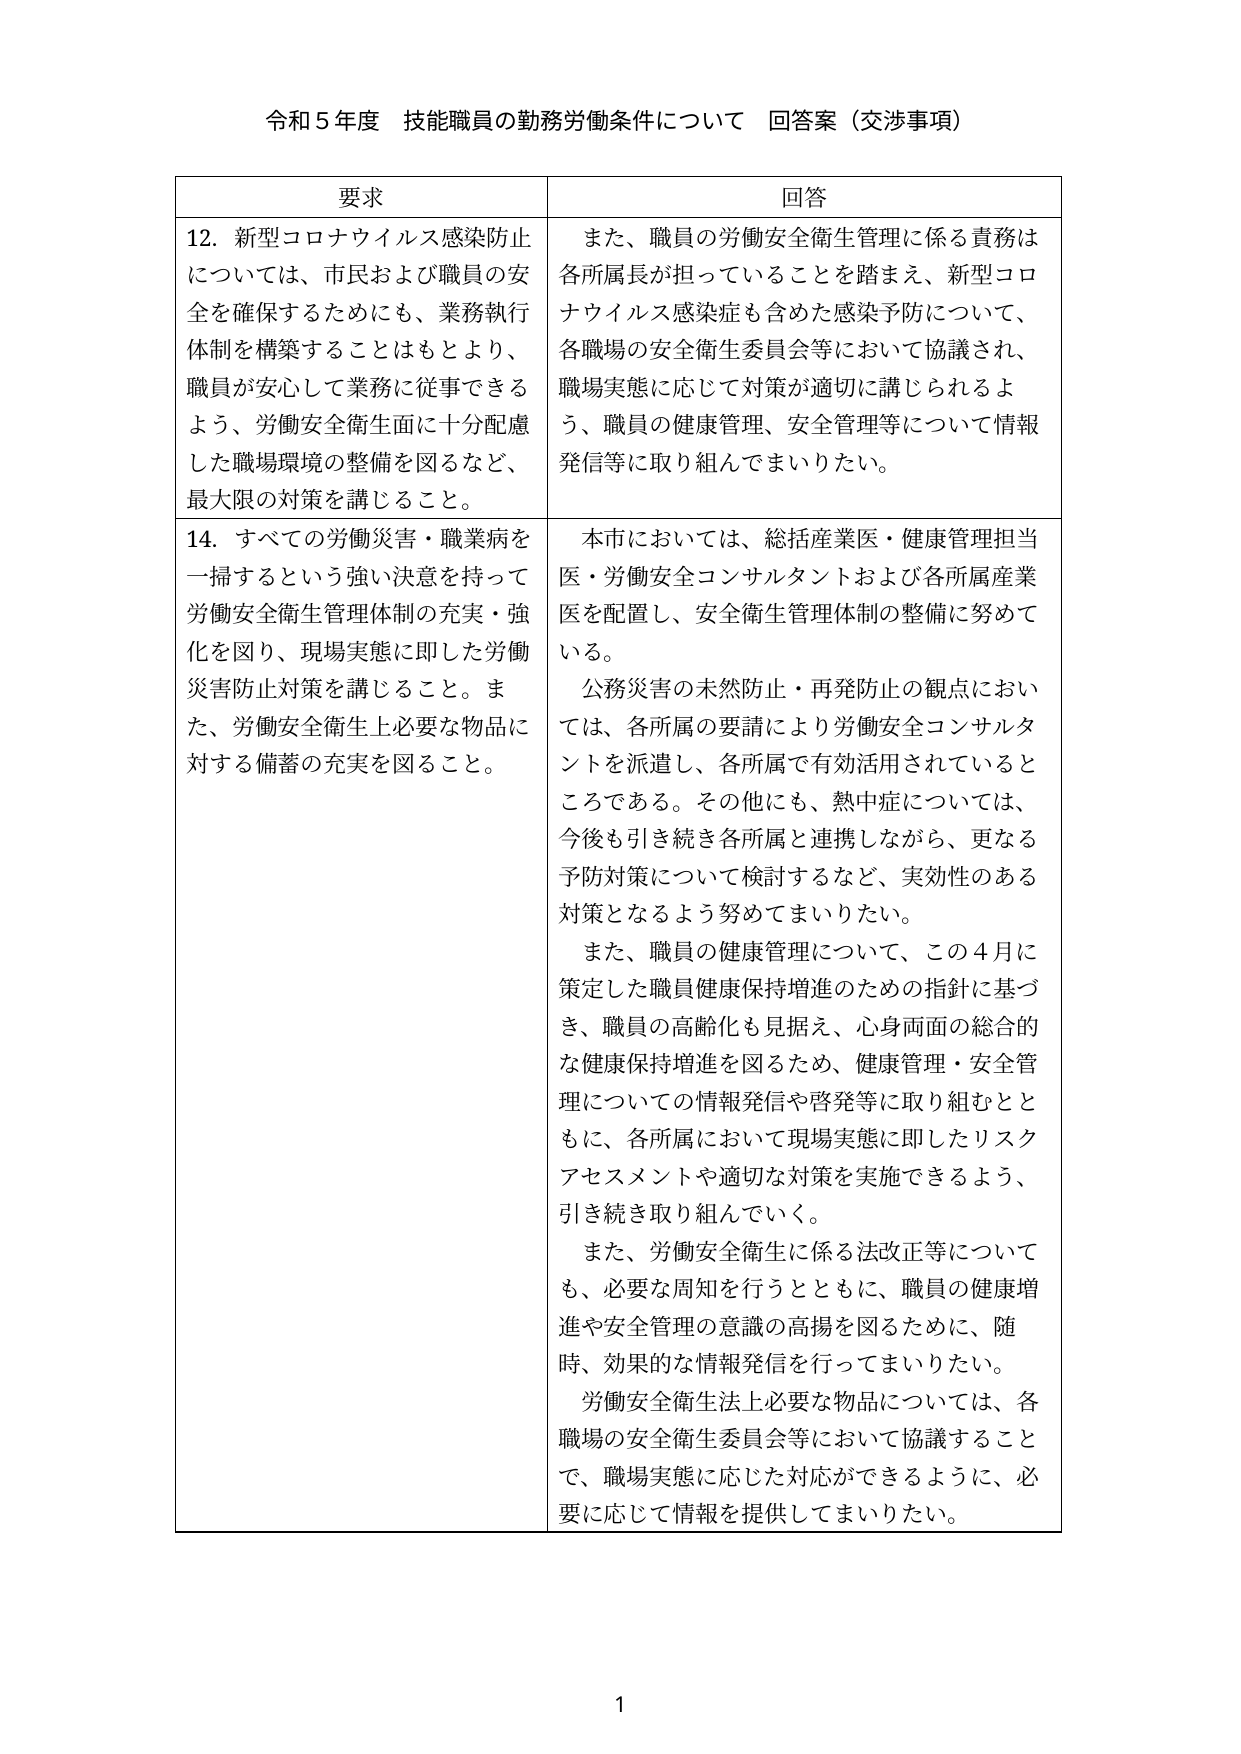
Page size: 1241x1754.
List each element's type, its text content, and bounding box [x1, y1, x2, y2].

table_header 要求 [176, 177, 547, 217]
table_cell また、職員の労働安全衛生管理に係る責務は各所属長が担っていることを踏まえ、新型コロナウイルス感染症も含めた感染予防について、各職場の安全衛生委員会等において協議され、職場実態に応じて対策が適切に講じられるよう、職員の健康管理、安全管理等について情報発信等に取り組んでまいりたい。 [548, 218, 1061, 518]
table_cell 12．新型コロナウイルス感染防止については、市民および職員の安全を確保するためにも、業務執行体制を構築することはもとより、職員が安心して業務に従事できるよう、労働安全衛生面に十分配慮した職場環境の整備を図るなど、最大限の対策を講じること。 [176, 218, 547, 518]
text 令和５年度 技能職員の勤務労働条件について 回答案（交渉事項） [177, 101, 1063, 139]
table_cell 本市においては、総括産業医・健康管理担当医・労働安全コンサルタントおよび各所属産業医を配置し、安全衛生管理体制の整備に努めている。 公務災害の未然防止・再発防止の観点においては、各所属の要請により労働安全コンサルタントを派遣し、各所属で有効活用されているところである。その他にも、熱中症については、今後も引き続き各所属と連携しながら、更なる予防対策について検討するなど、実効性のある対策となるよう努めてまいりたい。 また、職員の健康管理について、この４月に策定した職員健康保持増進のための指針に基づき、職員の高齢化も見据え、心身両面の総合的な健康保持増進を図るため、健康管理・安全管理についての情報発信や啓発等に取り組むとともに、各所属において現場実態に即したリスクアセスメントや適切な対策を実施できるよう、引き続き取り組んでいく。 また、労働安全衛生に係る法改正等についても、必要な周知を行うとともに、職員の健康増進や安全管理の意識の高揚を図るために、随時、効果的な情報発信を行ってまいりたい。 労働安全衛生法上必要な物品については、各職場の安全衛生委員会等において協議することで、職場実態に応じた対応ができるように、必要に応じて情報を提供してまいりたい。 [548, 519, 1061, 1531]
table_header 回答 [548, 177, 1061, 217]
table_cell 14．すべての労働災害・職業病を一掃するという強い決意を持って労働安全衛生管理体制の充実・強化を図り、現場実態に即した労働災害防止対策を講じること。また、労働安全衛生上必要な物品に対する備蓄の充実を図ること。 [176, 519, 547, 1531]
